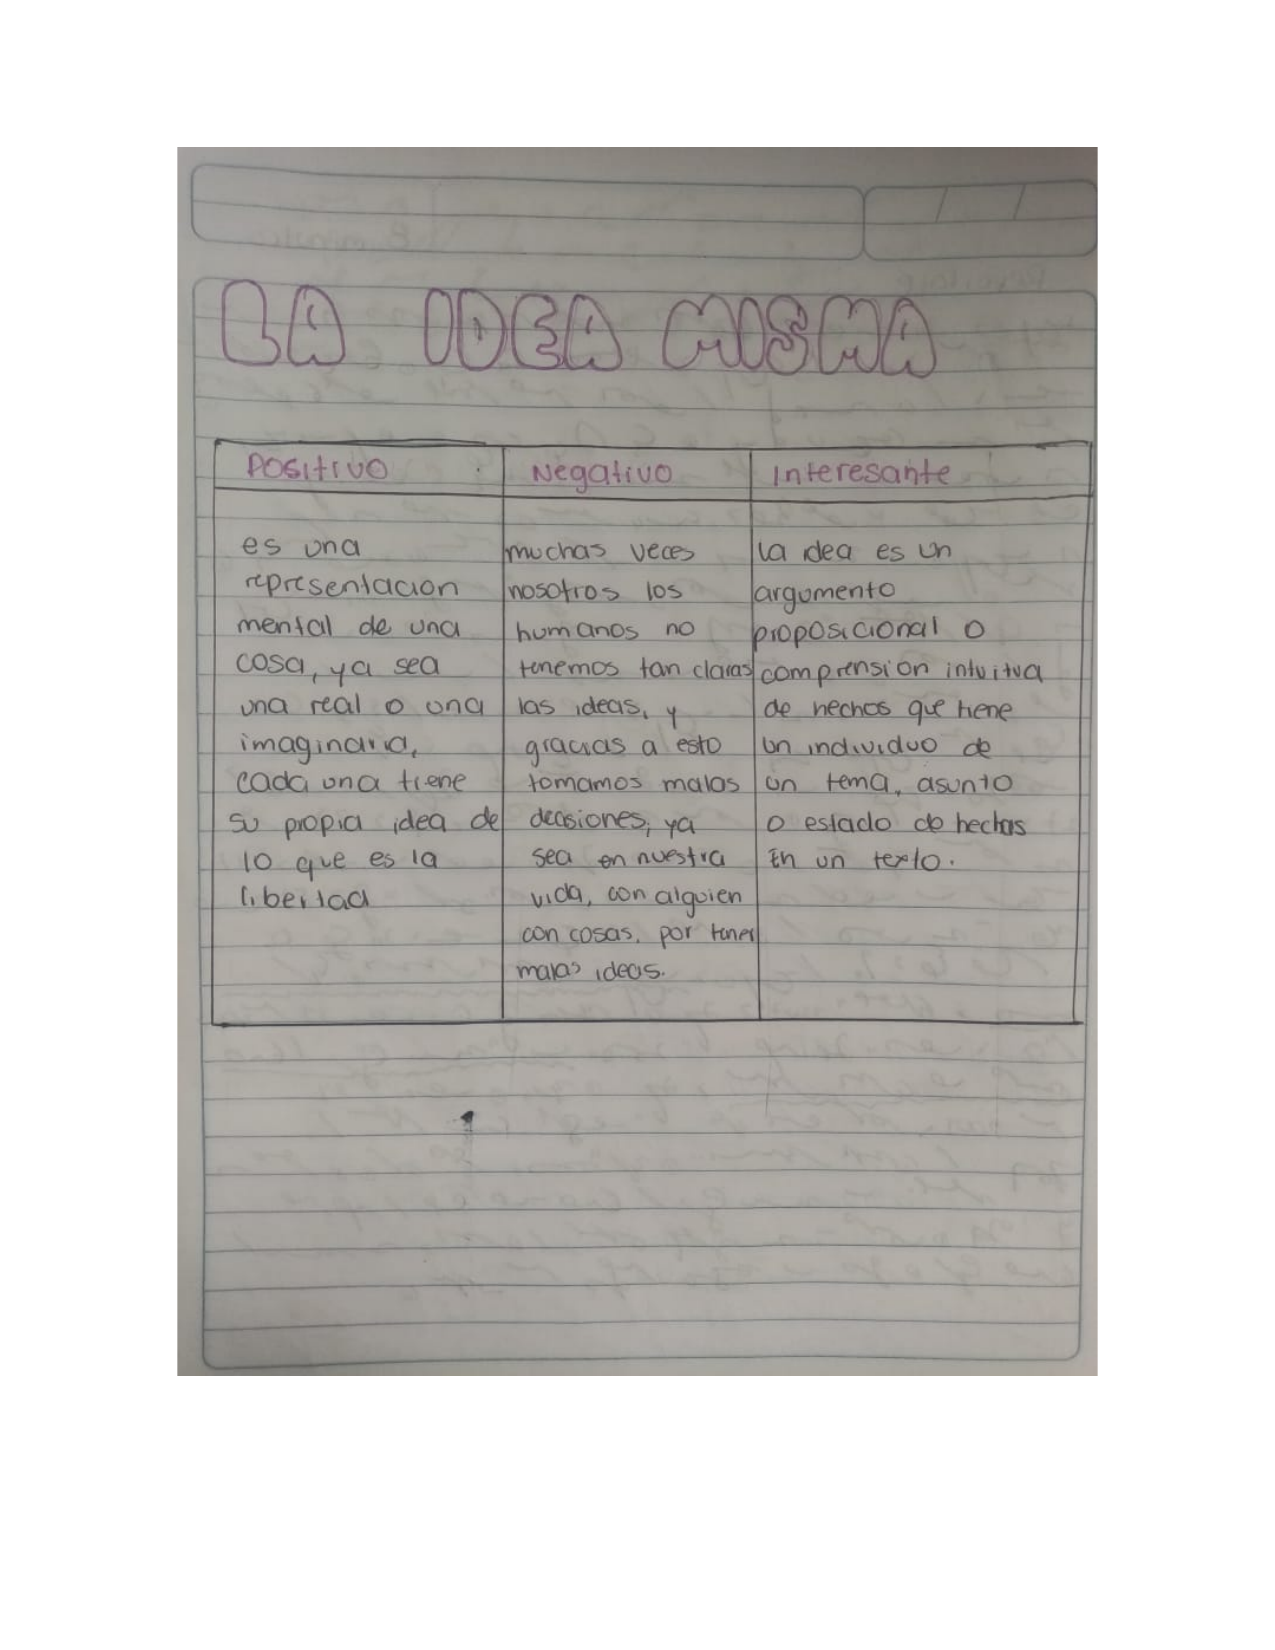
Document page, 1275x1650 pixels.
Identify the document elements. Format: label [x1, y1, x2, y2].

picture [177, 147, 1098, 1376]
